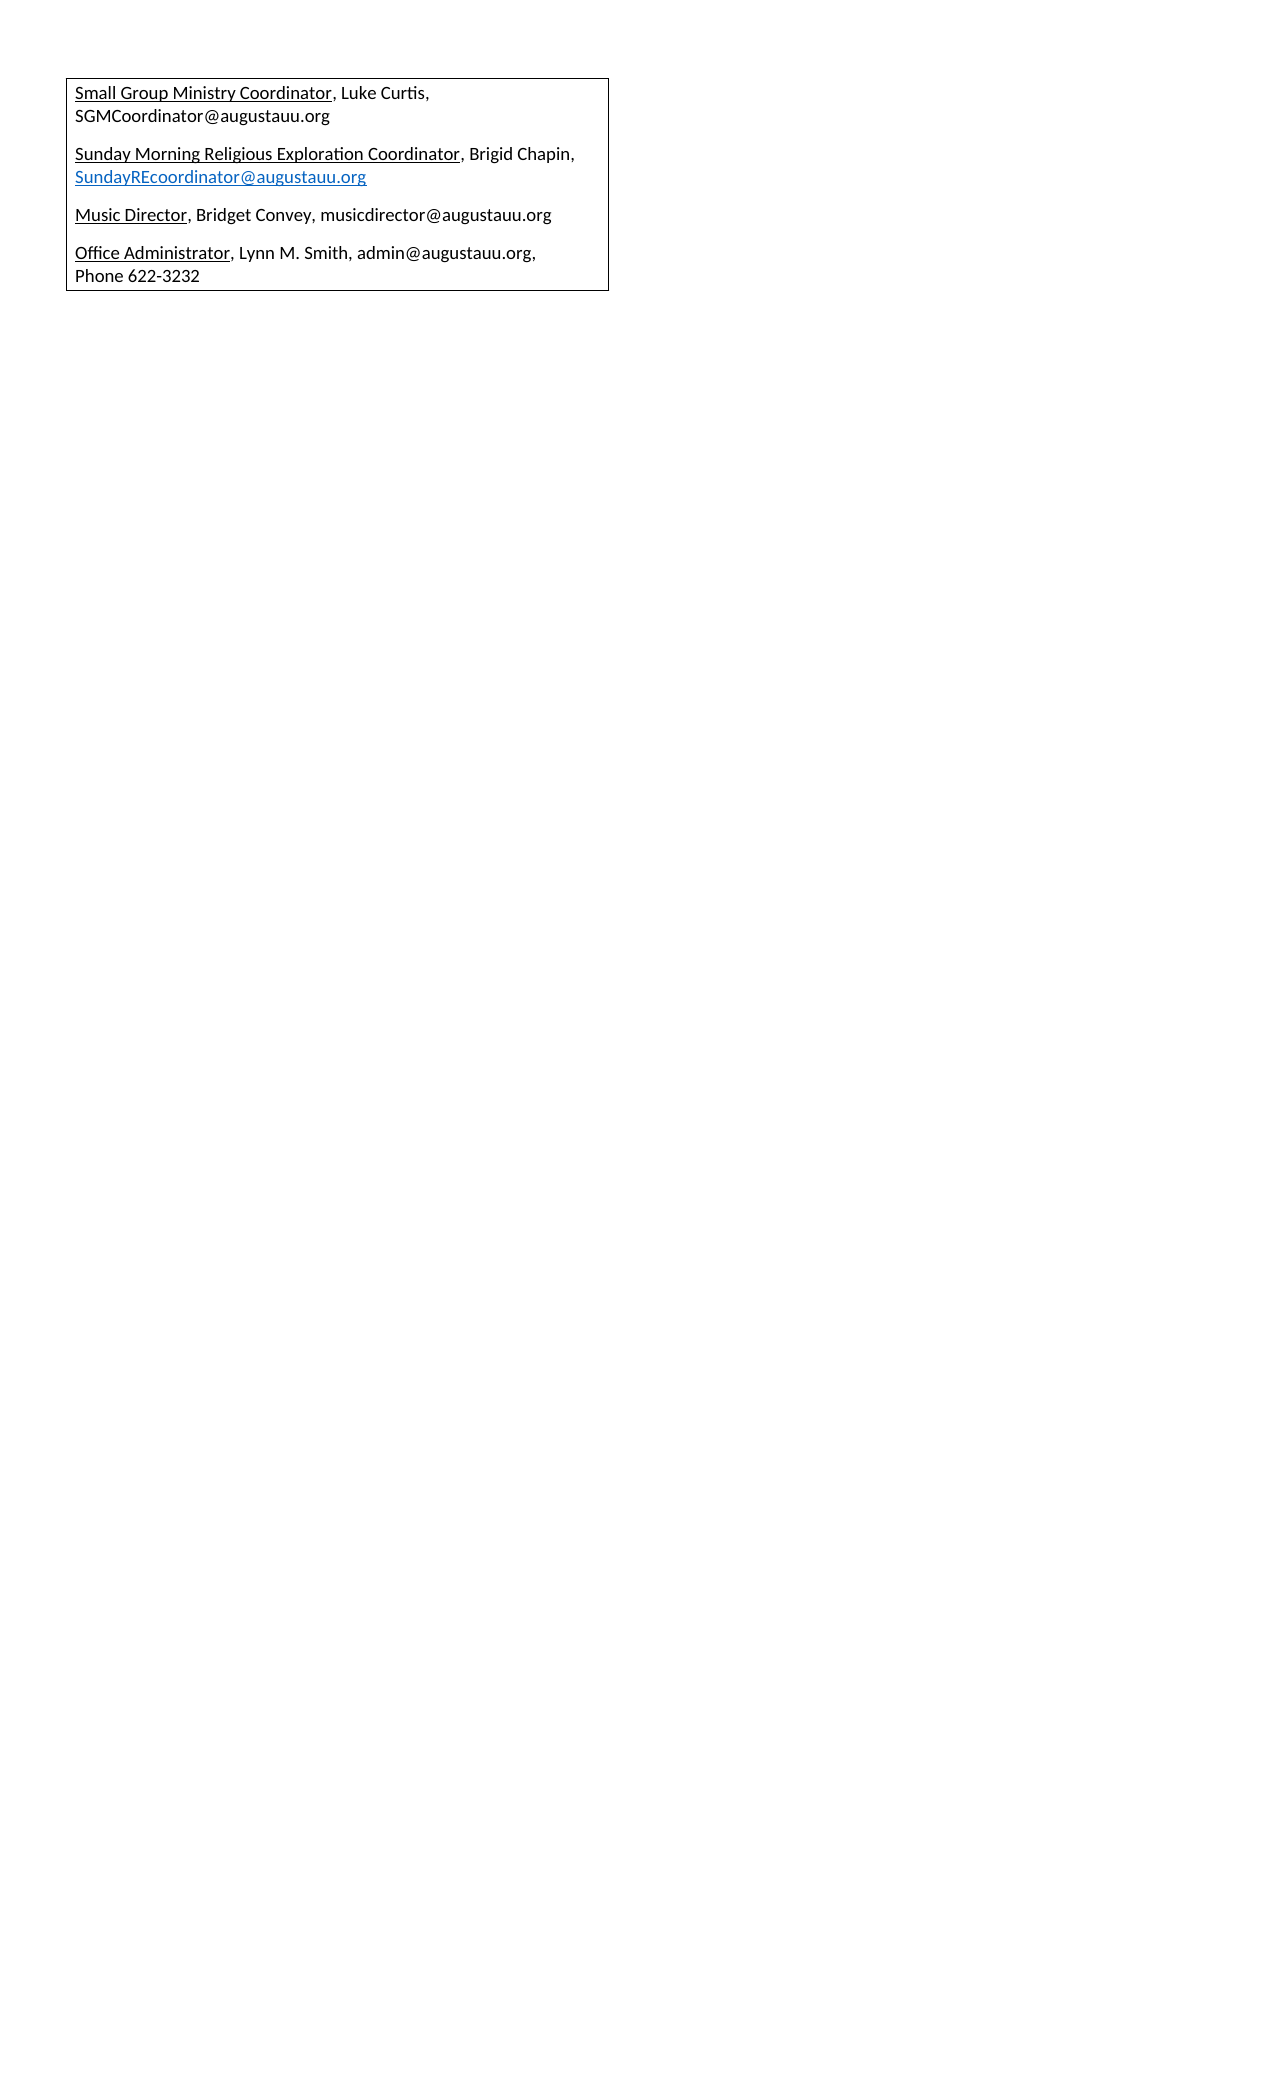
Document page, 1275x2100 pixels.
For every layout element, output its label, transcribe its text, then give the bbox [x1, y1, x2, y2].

text Small Group Ministry Coordinator, Luke Curtis, SGMCoordinator@augustauu.org [67, 79, 608, 127]
text Music Director, Bridget Convey, musicdirector@augustauu.org [75, 203, 600, 226]
text Sunday Morning Religious Exploration Coordinator, Brigid Chapin, SundayREcoordinator@augustauu.org [75, 142, 600, 188]
text Phone 622-3232 [67, 262, 608, 290]
text Office Administrator, Lynn M. Smith, admin@augustauu.org, [75, 242, 600, 262]
